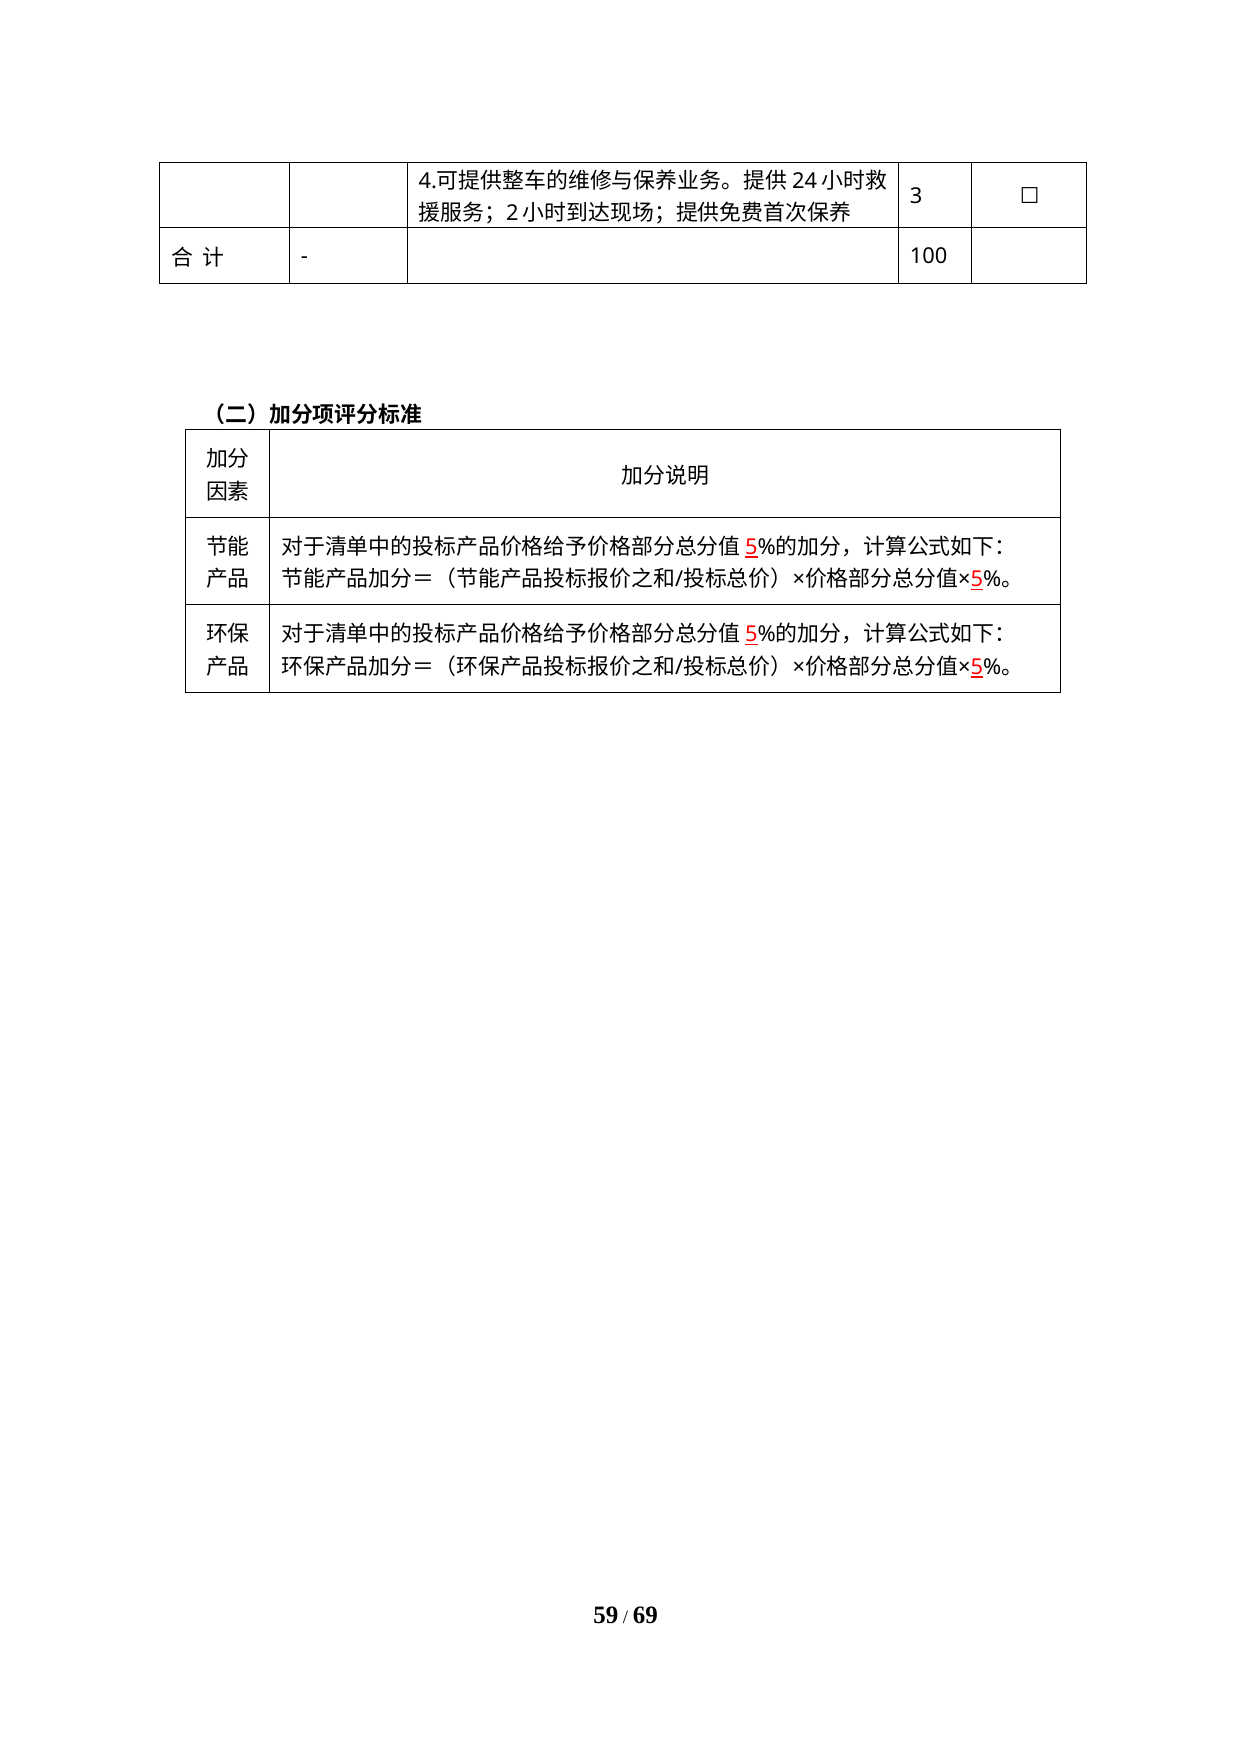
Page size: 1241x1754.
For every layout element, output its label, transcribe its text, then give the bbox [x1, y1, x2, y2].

table_cell 对于清单中的投标产品价格给予价格部分总分值5%的加分，计算公式如下： 节能产品加分＝（节能产品投标报价之和/投标总价）×价格部分总分值×5%。 [270, 518, 1060, 604]
table_cell 节能 产品 [186, 518, 269, 604]
table_cell 对于清单中的投标产品价格给予价格部分总分值5%的加分，计算公式如下： 环保产品加分＝（环保产品投标报价之和/投标总价）×价格部分总分值×5%。 [270, 605, 1060, 692]
table_cell 环保 产品 [186, 605, 269, 692]
list 加分项评分标准 [203, 397, 1087, 429]
table_header 加分说明 [270, 430, 1060, 517]
table_header 加分 因素 [186, 430, 269, 517]
